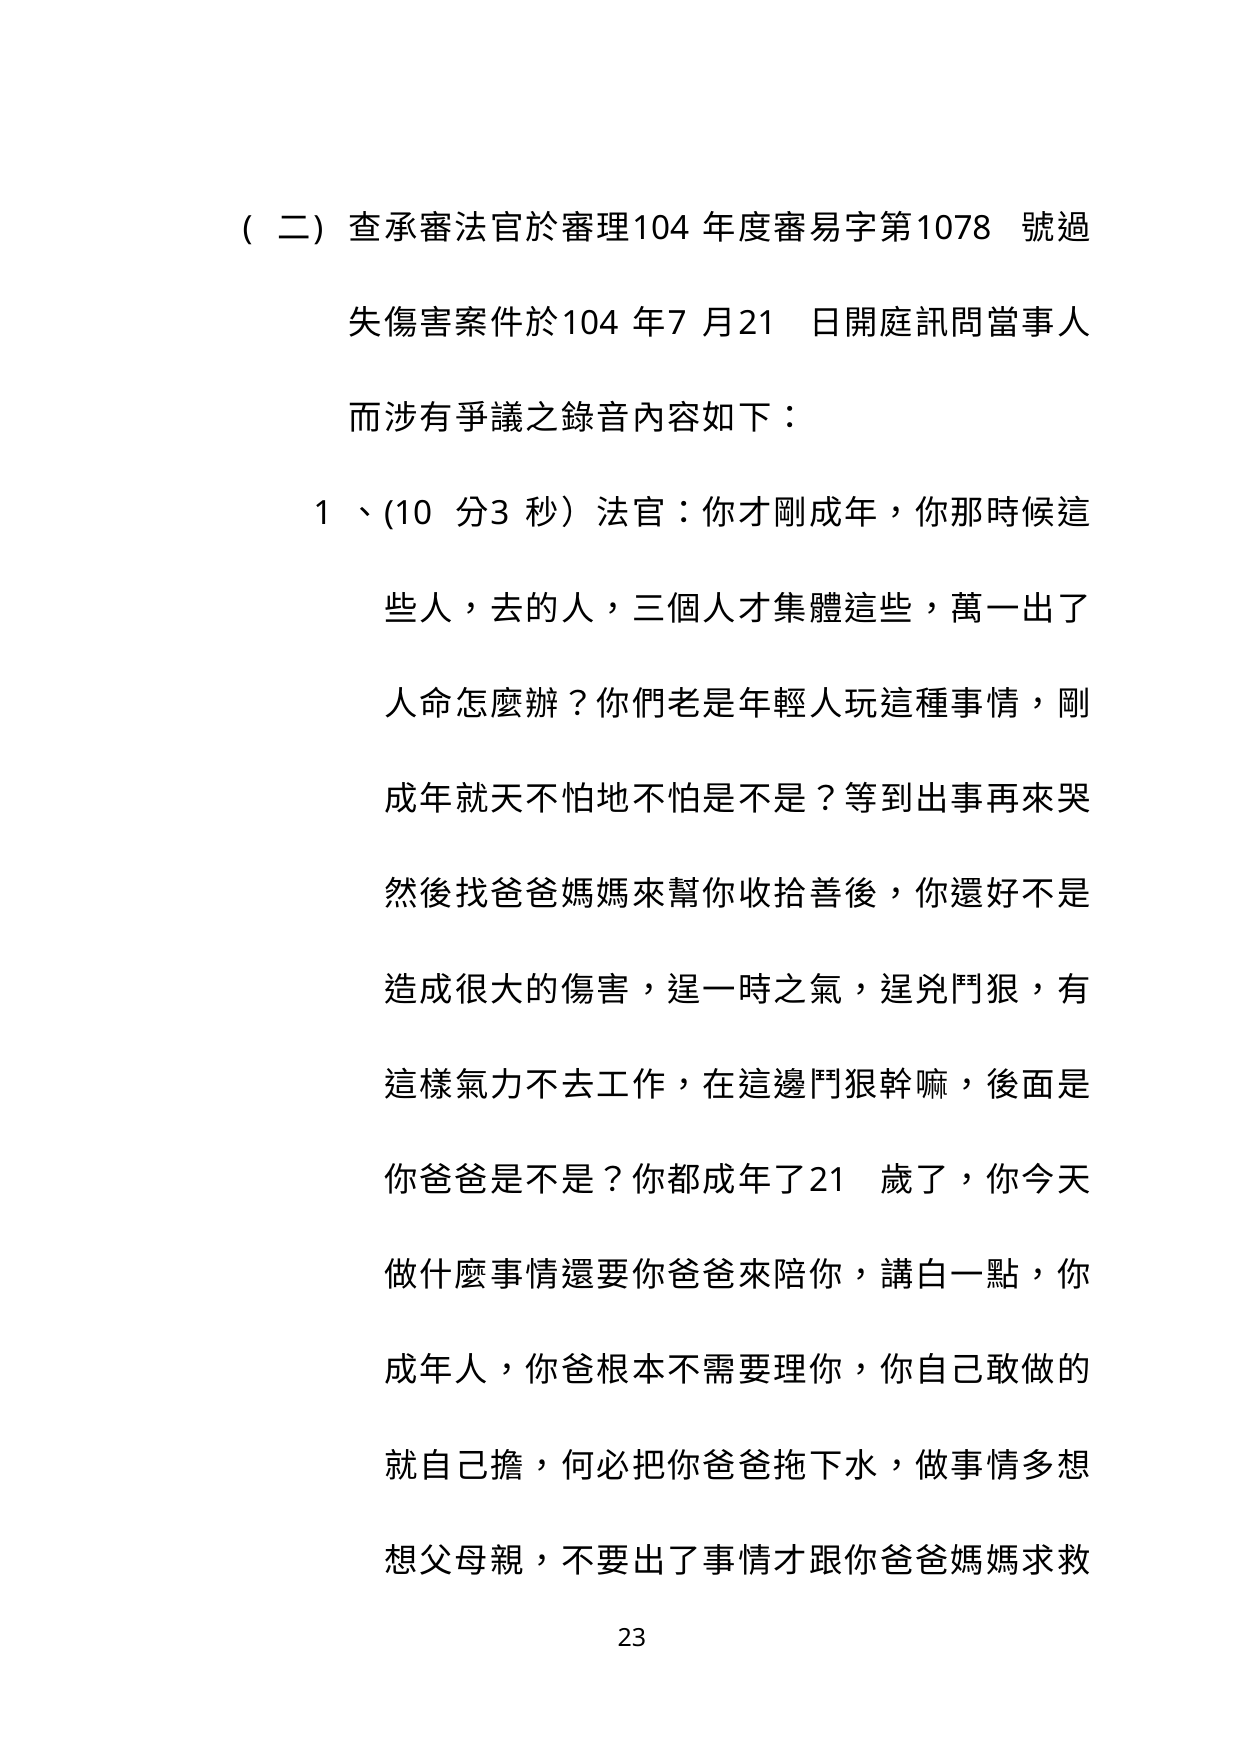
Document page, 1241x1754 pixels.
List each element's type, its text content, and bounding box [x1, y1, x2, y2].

subtitle 查承審法官於審理104年度審易字第1078號過失傷害案件於104年7月21日開庭訊問當事人而涉有爭議之錄音內容如下： [242, 177, 1092, 463]
